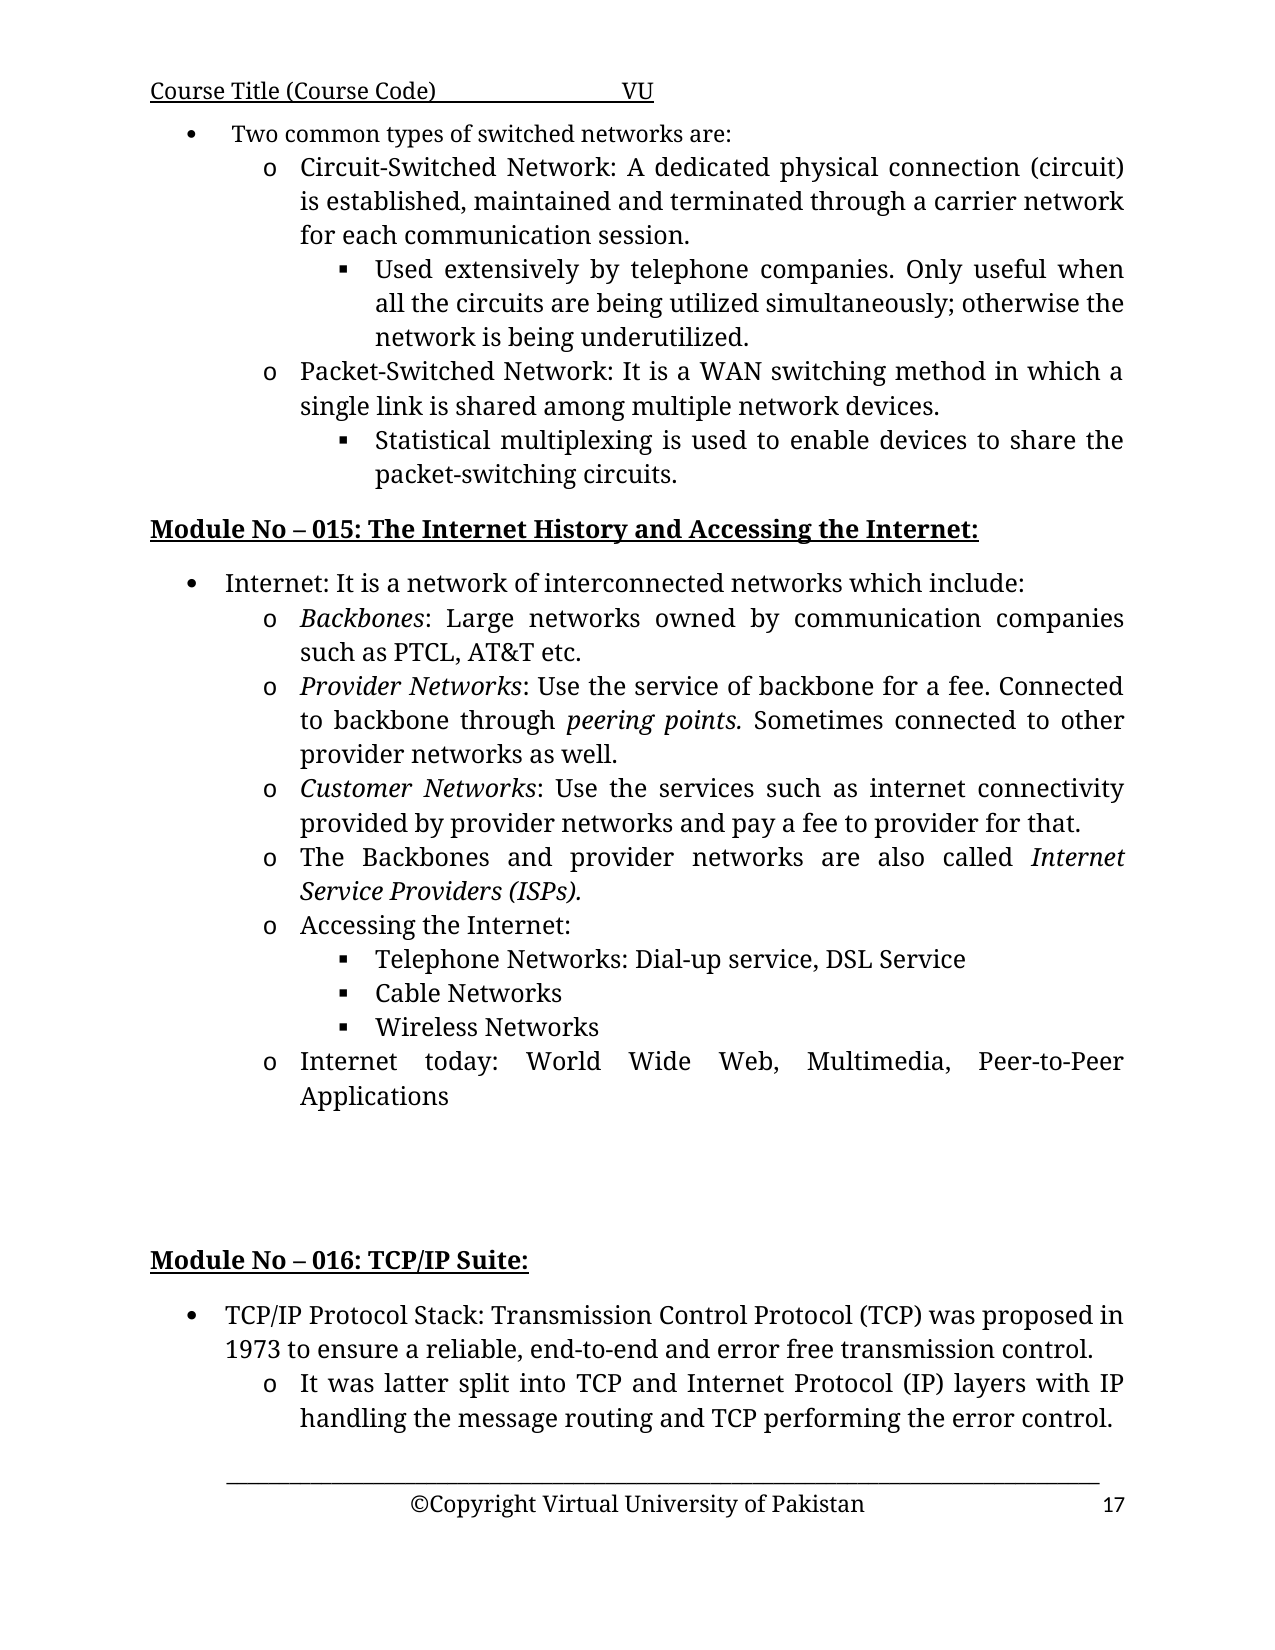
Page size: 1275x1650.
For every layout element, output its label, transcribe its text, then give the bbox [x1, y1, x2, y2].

list Internet: It is a network of interconnected networks which include: [187, 566, 1125, 600]
text Module No – 016: TCP/IP Suite: [150, 1243, 1125, 1277]
list Customer Networks: Use the services such as internet connectivity provided by provider networks and pay a fee to provider for that. [262, 771, 1125, 839]
list TCP/IP Protocol Stack: Transmission Control Protocol (TCP) was proposed in 1973 to ensure a reliable, end-to-end and error free transmission control. [187, 1298, 1125, 1366]
list Backbones: Large networks owned by communication companies such as PTCL, AT&T etc. [262, 600, 1125, 668]
list It was latter split into TCP and Internet Protocol (IP) layers with IP handling the message routing and TCP performing the error control. [262, 1366, 1125, 1434]
list Packet-Switched Network: It is a WAN switching method in which a single link is shared among multiple network devices. [262, 354, 1125, 422]
list Statistical multiplexing is used to enable devices to share the packet-switching circuits. [337, 422, 1125, 490]
list Cable Networks [337, 976, 1125, 1010]
list Provider Networks: Use the service of backbone for a fee. Connected to backbone through peering points. Sometimes connected to other provider networks as well. [262, 668, 1125, 771]
list Accessing the Internet: [262, 908, 1125, 942]
list The Backbones and provider networks are also called Internet Service Providers (ISPs). [262, 839, 1125, 908]
list Wireless Networks [337, 1010, 1125, 1044]
list Internet today: World Wide Web, Multimedia, Peer-to-Peer Applications [262, 1044, 1125, 1112]
list Circuit-Switched Network: A dedicated physical connection (circuit) is established, maintained and terminated through a carrier network for each communication session. [262, 149, 1125, 252]
list Two common types of switched networks are: [187, 118, 1125, 149]
list Telephone Networks: Dial-up service, DSL Service [337, 942, 1125, 976]
list Used extensively by telephone companies. Only useful when all the circuits are being utilized simultaneously; otherwise the network is being underutilized. [337, 252, 1125, 354]
text Module No – 015: The Internet History and Accessing the Internet: [150, 511, 1125, 545]
